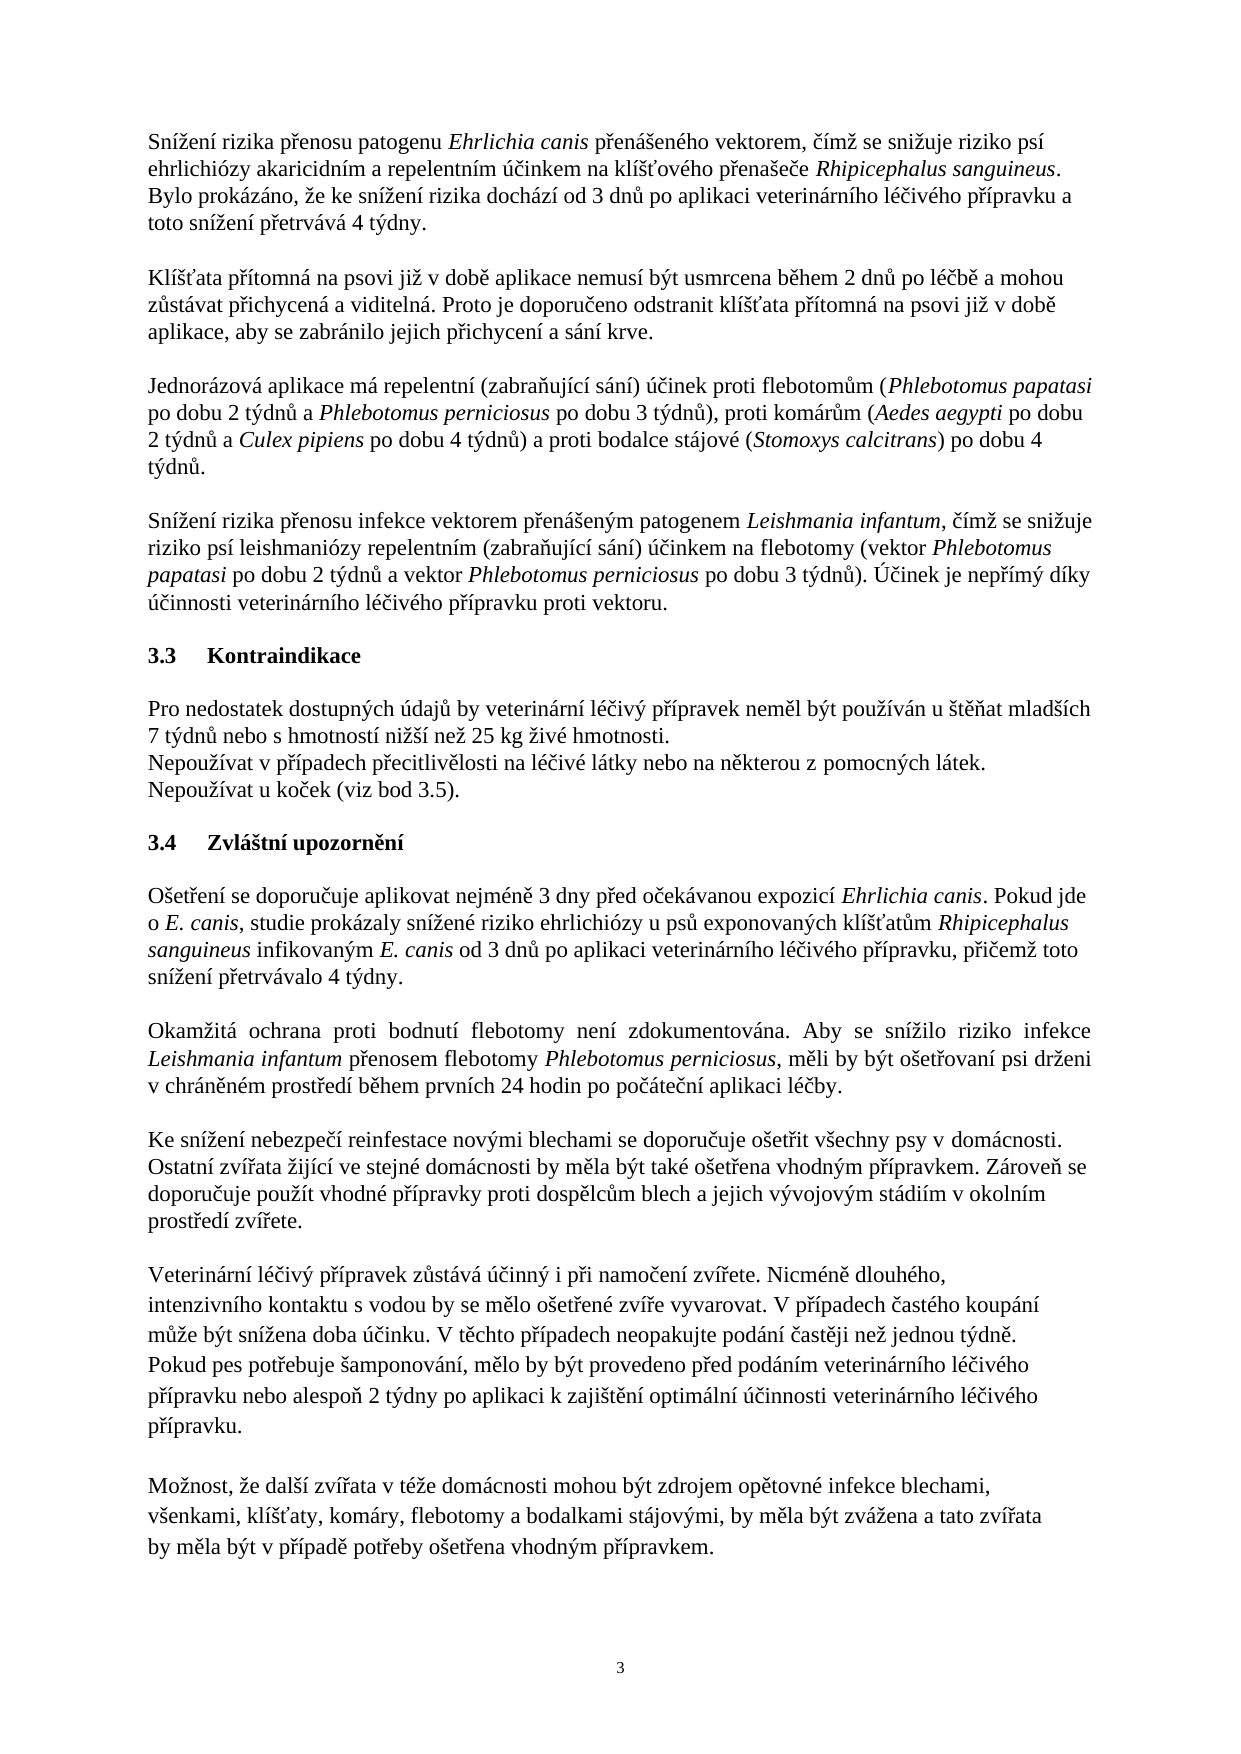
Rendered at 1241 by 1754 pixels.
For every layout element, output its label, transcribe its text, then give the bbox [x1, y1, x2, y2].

text Ošetření se doporučuje aplikovat nejméně 3 dny před očekávanou expozicí Ehrlichia canis. Pokud jde o E. canis, studie prokázaly snížené riziko ehrlichiózy u psů exponovaných klíšťatům Rhipicephalus sanguineus infikovaným E. canis od 3 dnů po aplikaci veterinárního léčivého přípravku, přičemž toto snížení přetrvávalo 4 týdny. [148, 882, 1092, 990]
text Pro nedostatek dostupných údajů by veterinární léčivý přípravek neměl být používán u štěňat mladších 7 týdnů nebo s hmotností nižší než 25 kg živé hmotnosti. [148, 694, 1092, 748]
text Možnost, že další zvířata v téže domácnosti mohou být zdrojem opětovné infekce blechami, všenkami, klíšťaty, komáry, flebotomy a bodalkami stájovými, by měla být zvážena a tato zvířata by měla být v případě potřeby ošetřena vhodným přípravkem. [148, 1472, 1067, 1559]
text Jednorázová aplikace má repelentní (zabraňující sání) účinek proti flebotomům (Phlebotomus papatasi po dobu 2 týdnů a Phlebotomus perniciosus po dobu 3 týdnů), proti komárům (Aedes aegypti po dobu 2 týdnů a Culex pipiens po dobu 4 týdnů) a proti bodalce stájové (Stomoxys calcitrans) po dobu 4 týdnů. [148, 372, 1092, 480]
text Klíšťata přítomná na psovi již v době aplikace nemusí být usmrcena během 2 dnů po léčbě a mohou zůstávat přichycená a viditelná. Proto je doporučeno odstranit klíšťata přítomná na psovi již v době aplikace, aby se zabránilo jejich přichycení a sání krve. [148, 263, 1092, 344]
text Snížení rizika přenosu patogenu Ehrlichia canis přenášeného vektorem, čímž se snižuje riziko psí ehrlichiózy akaricidním a repelentním účinkem na klíšťového přenašeče Rhipicephalus sanguineus. Bylo prokázáno, že ke snížení rizika dochází od 3 dnů po aplikaci veterinárního léčivého přípravku a toto snížení přetrvává 4 týdny. [148, 128, 1092, 236]
text Nepoužívat v případech přecitlivělosti na léčivé látky nebo na některou z pomocných látek. [148, 748, 1092, 776]
text 3.3 Kontraindikace [148, 642, 1092, 668]
text 3.4 Zvláštní upozornění [148, 829, 1092, 855]
text Okamžitá ochrana proti bodnutí flebotomy není zdokumentována. Aby se snížilo riziko infekce Leishmania infantum přenosem flebotomy Phlebotomus perniciosus, měli by být ošetřovaní psi drženi v chráněném prostředí během prvních 24 hodin po počáteční aplikaci léčby. [148, 1017, 1092, 1098]
text Veterinární léčivý přípravek zůstává účinný i při namočení zvířete. Nicméně dlouhého, intenzivního kontaktu s vodou by se mělo ošetřené zvíře vyvarovat. V případech častého koupání může být snížena doba účinku. V těchto případech neopakujte podání častěji než jednou týdně. Pokud pes potřebuje šamponování, mělo by být provedeno před podáním veterinárního léčivého přípravku nebo alespoň 2 týdny po aplikaci k zajištění optimální účinnosti veterinárního léčivého přípravku. [148, 1261, 1067, 1438]
text Ke snížení nebezpečí reinfestace novými blechami se doporučuje ošetřit všechny psy v domácnosti. Ostatní zvířata žijící ve stejné domácnosti by měla být také ošetřena vhodným přípravkem. Zároveň se doporučuje použít vhodné přípravky proti dospělcům blech a jejich vývojovým stádiím v okolním prostředí zvířete. [148, 1126, 1092, 1234]
text Snížení rizika přenosu infekce vektorem přenášeným patogenem Leishmania infantum, čímž se snižuje riziko psí leishmaniózy repelentním (zabraňující sání) účinkem na flebotomy (vektor Phlebotomus papatasi po dobu 2 týdnů a vektor Phlebotomus perniciosus po dobu 3 týdnů). Účinek je nepřímý díky účinnosti veterinárního léčivého přípravku proti vektoru. [148, 507, 1092, 615]
text Nepoužívat u koček (viz bod 3.5). [148, 776, 1092, 803]
